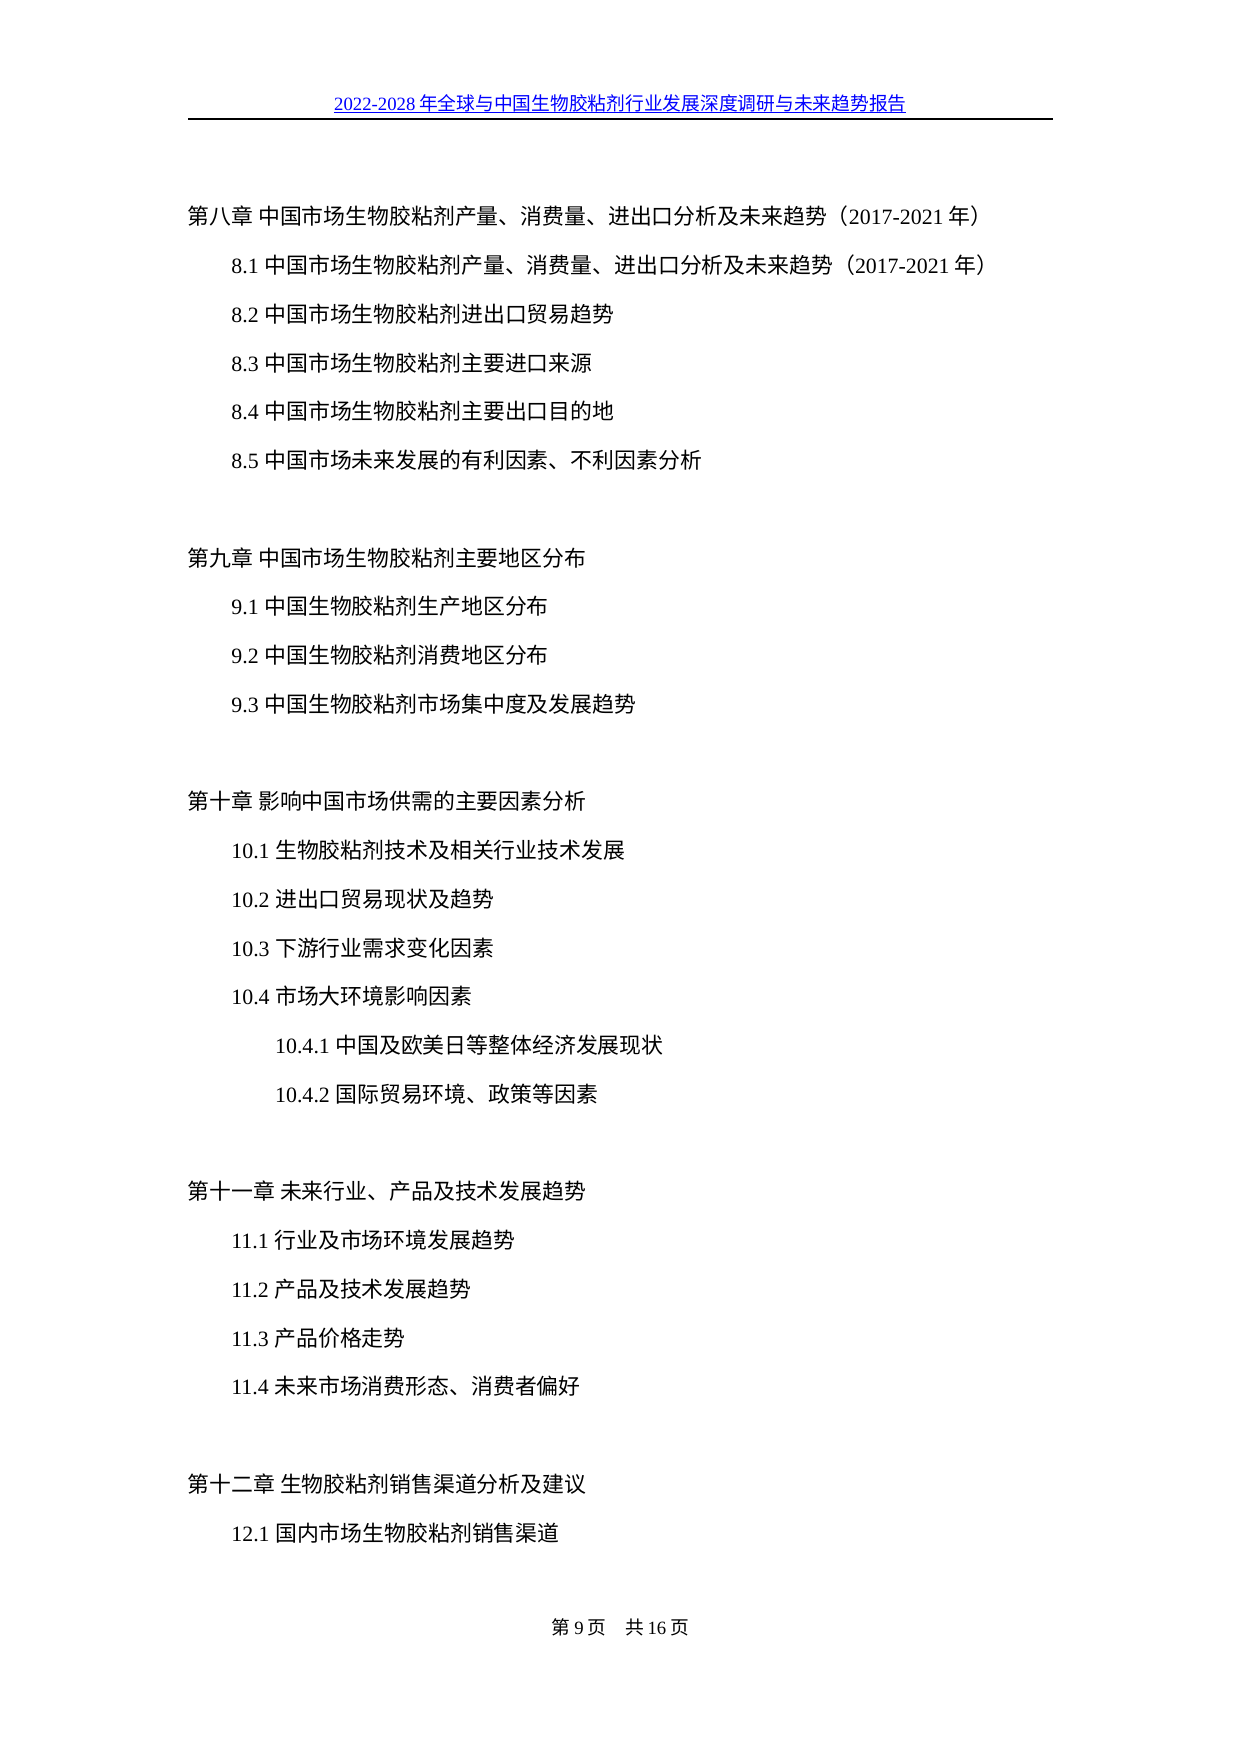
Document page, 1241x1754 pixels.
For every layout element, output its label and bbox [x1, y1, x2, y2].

text [187, 150, 1053, 1548]
